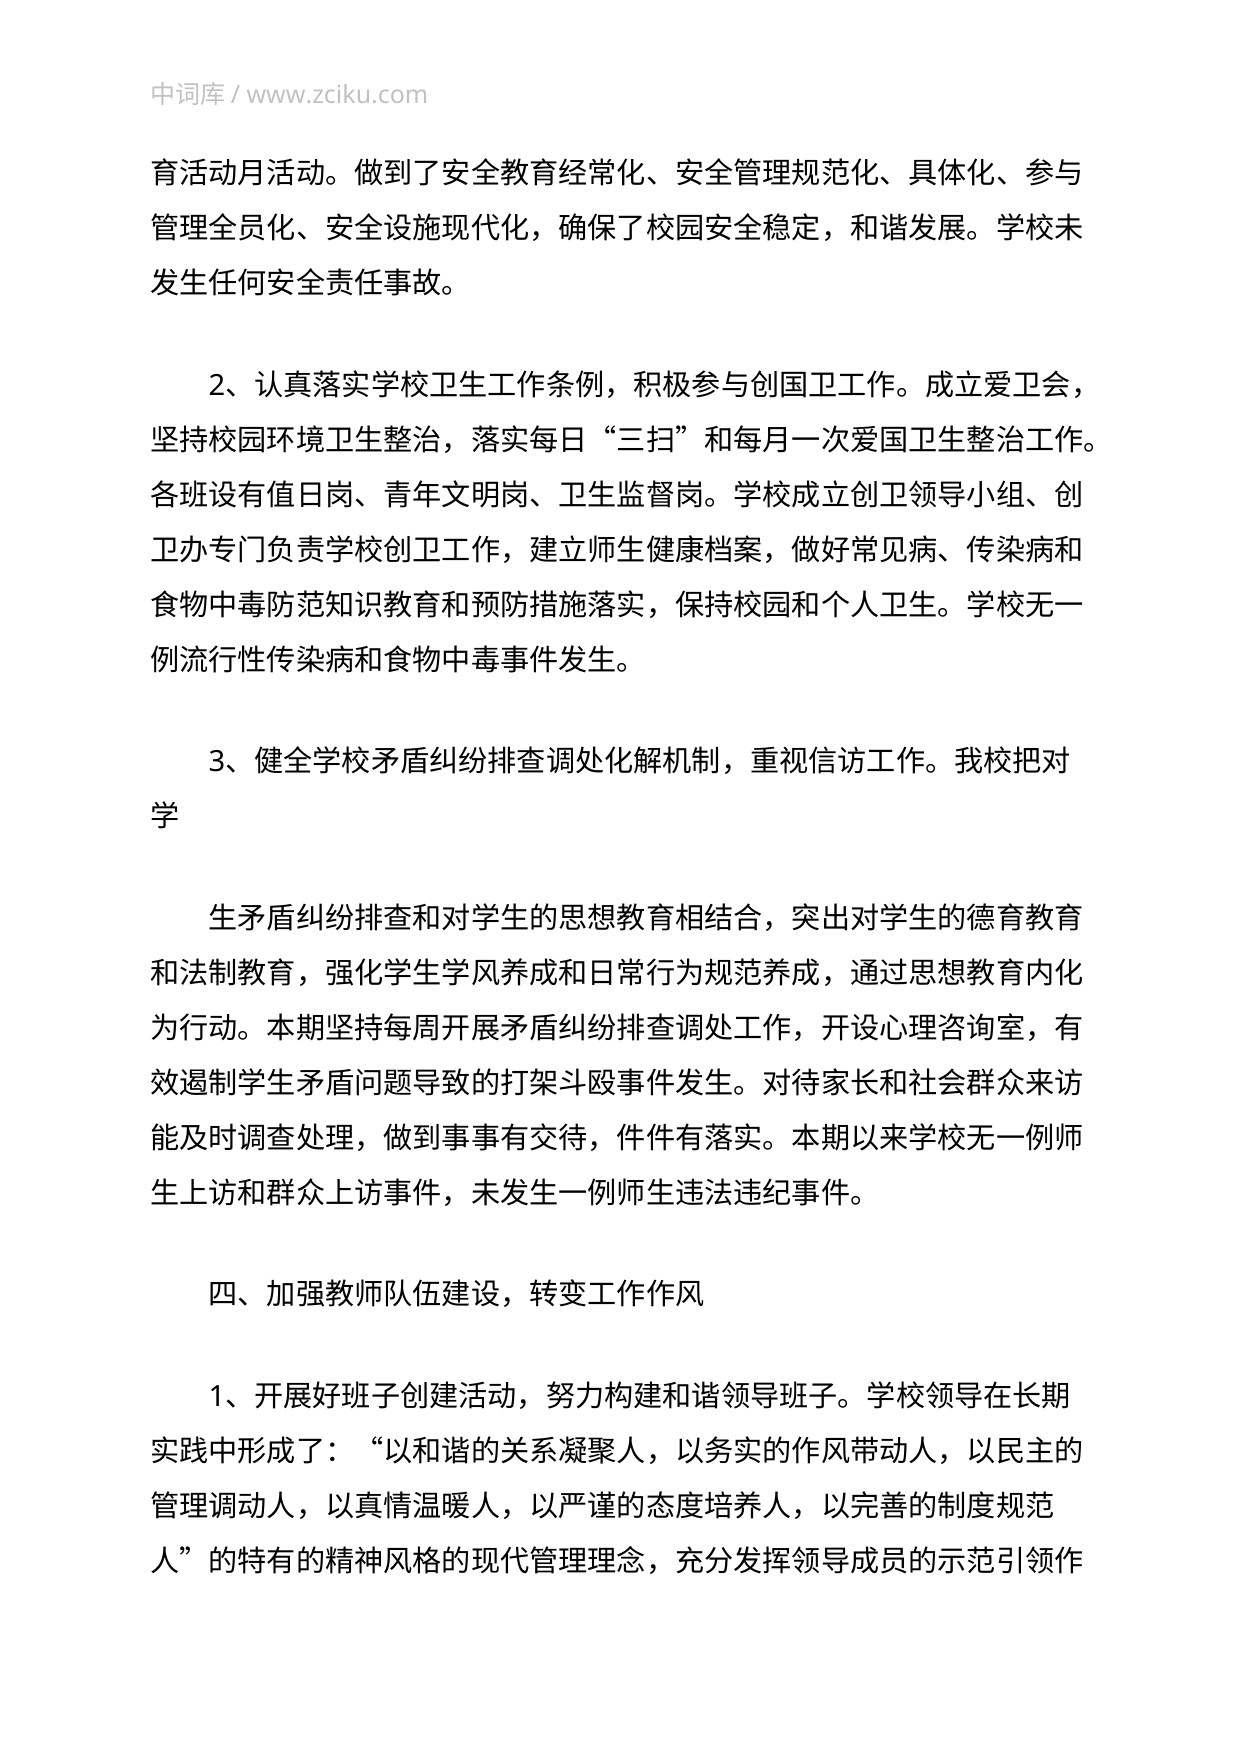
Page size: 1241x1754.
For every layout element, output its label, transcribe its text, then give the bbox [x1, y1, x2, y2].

text 2、认真落实学校卫生工作条例，积极参与创国卫工作。成立爱卫会，坚持校园环境卫生整治，落实每日“三扫”和每月一次爱国卫生整治工作。各班设有值日岗、青年文明岗、卫生监督岗。学校成立创卫领导小组、创卫办专门负责学校创卫工作，建立师生健康档案，做好常见病、传染病和食物中毒防范知识教育和预防措施落实，保持校园和个人卫生。学校无一例流行性传染病和食物中毒事件发生。 [150, 362, 1090, 678]
text 3、健全学校矛盾纠纷排查调处化解机制，重视信访工作。我校把对学 [150, 738, 1090, 835]
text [150, 1373, 1090, 1580]
text 生矛盾纠纷排查和对学生的思想教育相结合，突出对学生的德育教育和法制教育，强化学生学风养成和日常行为规范养成，通过思想教育内化为行动。本期坚持每周开展矛盾纠纷排查调处工作，开设心理咨询室，有效遏制学生矛盾问题导致的打架斗殴事件发生。对待家长和社会群众来访能及时调查处理，做到事事有交待，件件有落实。本期以来学校无一例师生上访和群众上访事件，未发生一例师生违法违纪事件。 [150, 895, 1090, 1211]
text 四、加强教师队伍建设，转变工作作风 [150, 1271, 1090, 1313]
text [150, 150, 1090, 302]
